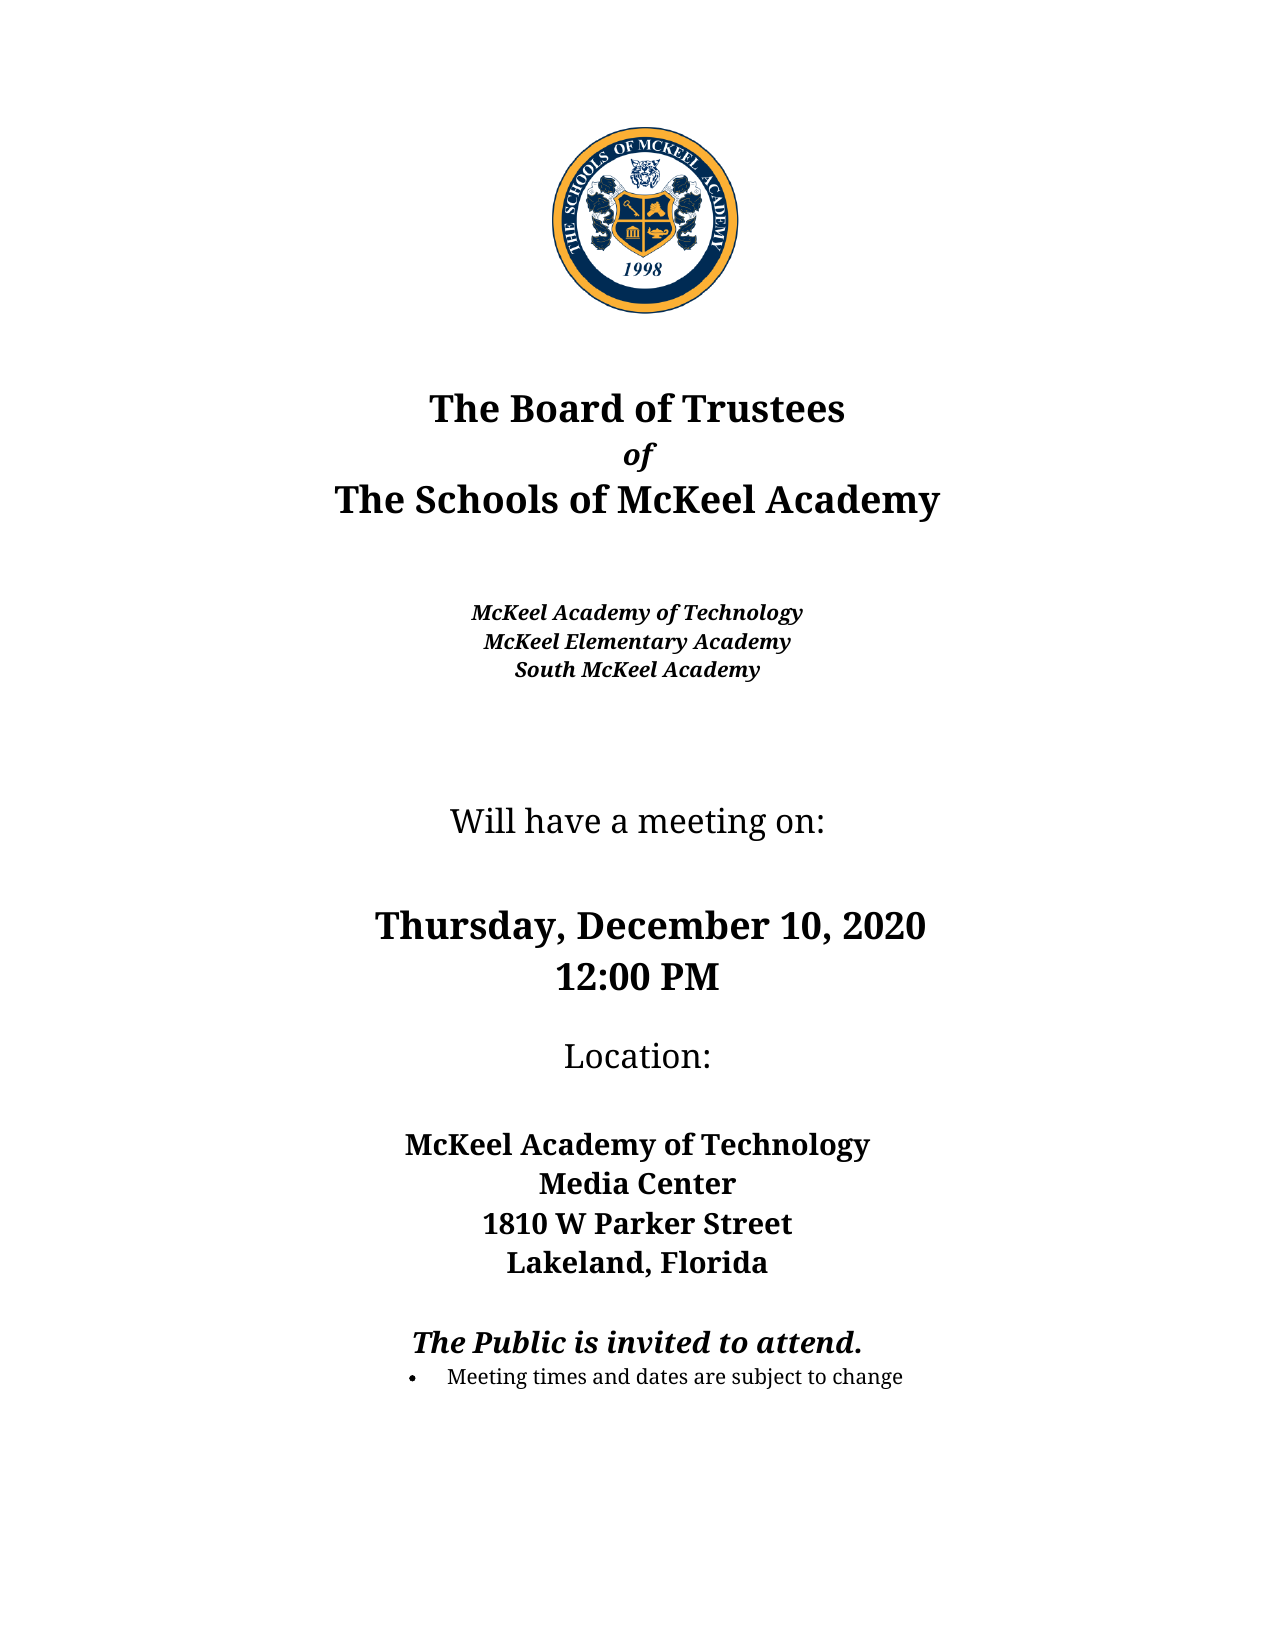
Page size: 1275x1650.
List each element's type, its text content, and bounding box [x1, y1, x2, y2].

text 1810 W Parker Street [150, 1203, 1125, 1243]
text McKeel Elementary Academy [150, 627, 1125, 655]
text of [150, 434, 1125, 473]
text McKeel Academy of Technology [150, 598, 1125, 627]
text Thursday, December 10, 2020 [300, 899, 1125, 951]
text The Board of Trustees [150, 383, 1125, 434]
text Location: [150, 1033, 1125, 1078]
text The Schools of McKeel Academy [150, 473, 1125, 524]
text Media Center [150, 1163, 1125, 1203]
picture [536, 111, 754, 329]
text McKeel Academy of Technology [150, 1124, 1125, 1163]
text South McKeel Academy [150, 655, 1125, 684]
text The Public is invited to attend. [150, 1322, 1125, 1362]
text 12:00 PM [150, 951, 1125, 1002]
text Lakeland, Florida [150, 1243, 1125, 1282]
list Meeting times and dates are subject to change [187, 1362, 1125, 1390]
text Will have a meeting on: [150, 797, 1125, 843]
